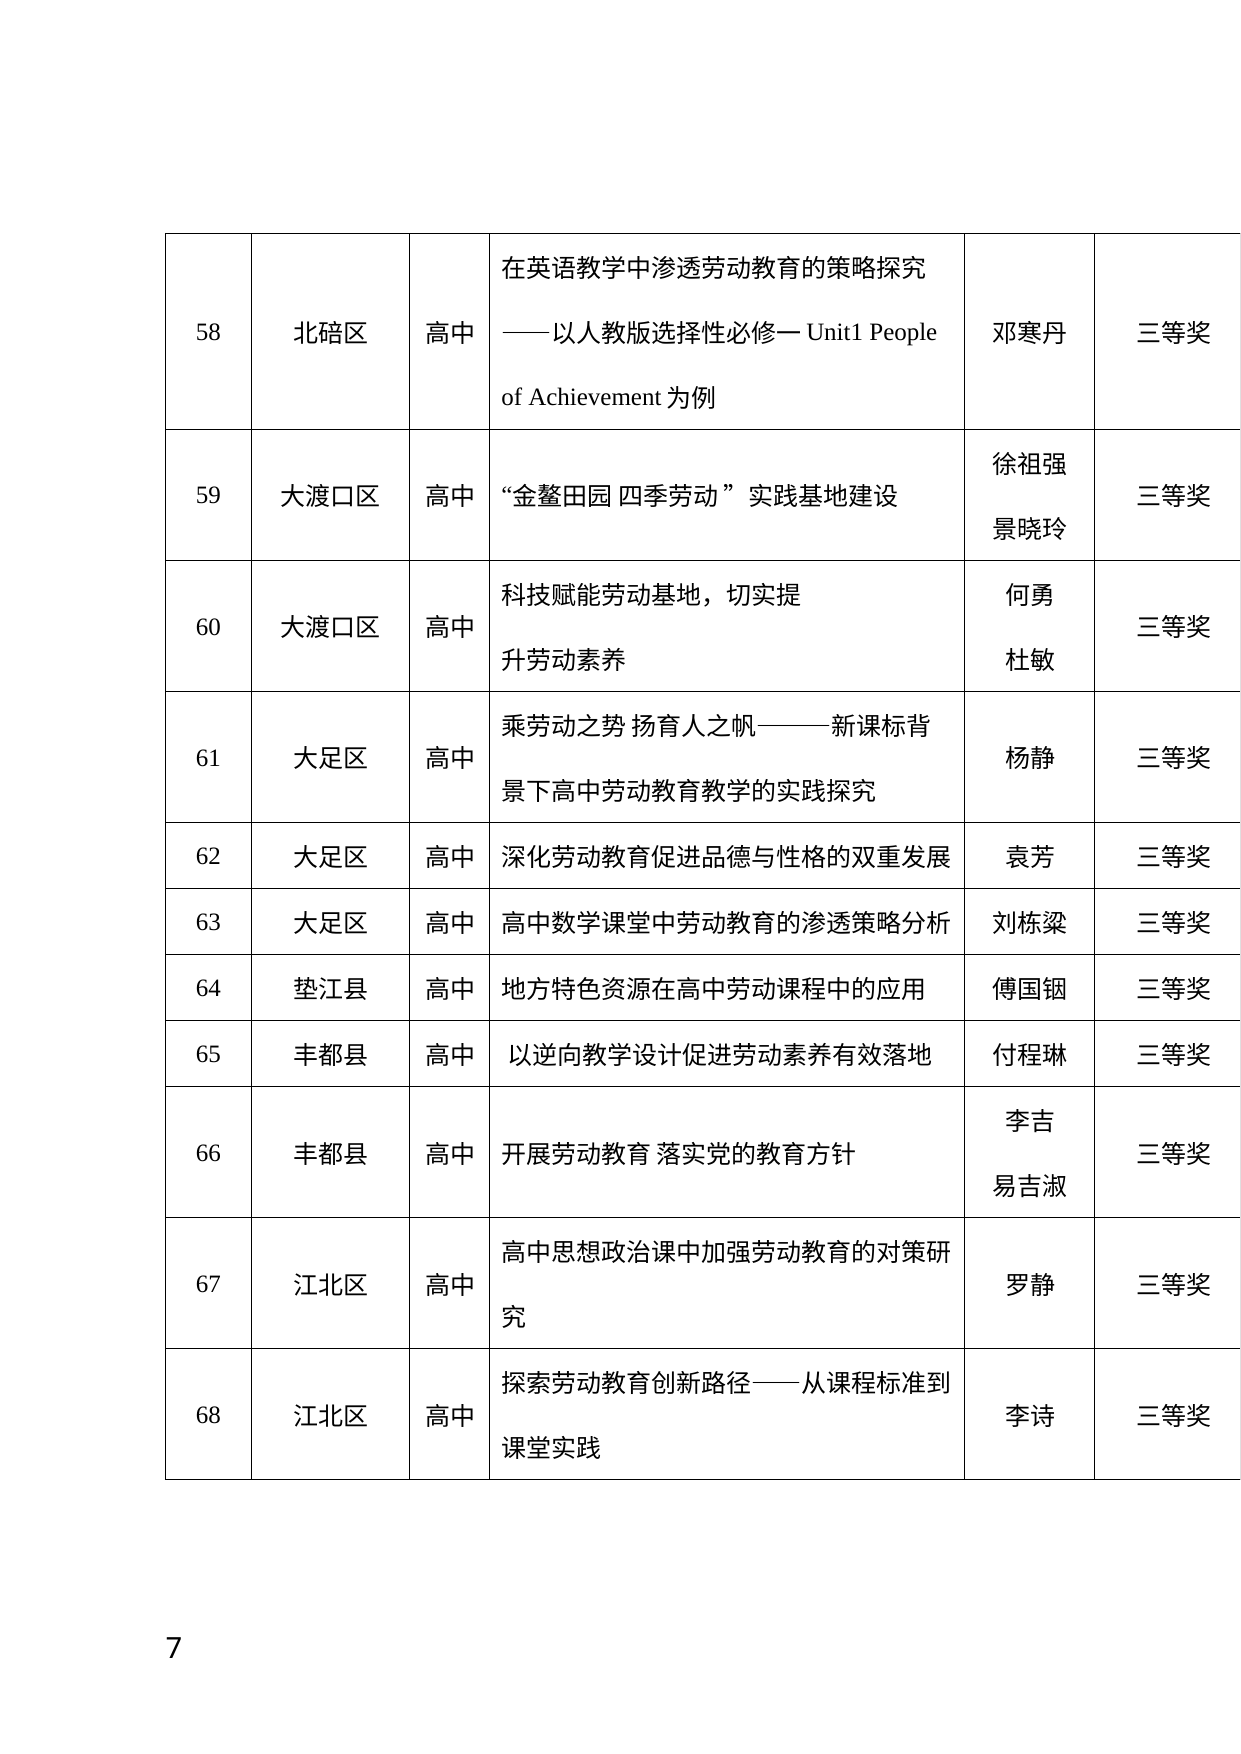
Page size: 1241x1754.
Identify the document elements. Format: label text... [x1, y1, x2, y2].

table_cell 傅国铟 [965, 955, 1094, 1020]
table_cell 59 [166, 430, 251, 560]
table_cell 付程琳 [965, 1021, 1094, 1086]
table_cell 61 [166, 692, 251, 822]
table_cell 以逆向教学设计促进劳动素养有效落地 [490, 1021, 964, 1086]
table_cell 大足区 [252, 889, 409, 954]
table_cell 高中思想政治课中加强劳动教育的对策研究 [490, 1218, 964, 1348]
table_cell 三等奖 [1095, 1349, 1240, 1479]
table_cell 高中数学课堂中劳动教育的渗透策略分析 [490, 889, 964, 954]
table_cell 67 [166, 1218, 251, 1348]
table_cell 高中 [410, 1349, 489, 1479]
table_cell 垫江县 [252, 955, 409, 1020]
table_cell 三等奖 [1095, 234, 1240, 429]
table_cell 高中 [410, 1218, 489, 1348]
table_cell 63 [166, 889, 251, 954]
table_cell 三等奖 [1095, 823, 1240, 888]
table_cell 三等奖 [1095, 1218, 1240, 1348]
table_cell 大渡口区 [252, 430, 409, 560]
table_cell “金鳌田园 四季劳动 ”实践基地建设 [490, 430, 964, 560]
table_cell 刘栋粱 [965, 889, 1094, 954]
table_cell 高中 [410, 692, 489, 822]
table_cell 高中 [410, 955, 489, 1020]
table_cell 65 [166, 1021, 251, 1086]
table_cell 高中 [410, 1021, 489, 1086]
table_cell 江北区 [252, 1349, 409, 1479]
table_cell 探索劳动教育创新路径——从课程标准到课堂实践 [490, 1349, 964, 1479]
table_cell 大足区 [252, 692, 409, 822]
table_cell 北碚区 [252, 234, 409, 429]
table_cell 三等奖 [1095, 1087, 1240, 1217]
table_cell 64 [166, 955, 251, 1020]
table_cell 罗静 [965, 1218, 1094, 1348]
table_cell 徐祖强 景晓玲 [965, 430, 1094, 560]
table_cell 高中 [410, 561, 489, 691]
table_cell 三等奖 [1095, 1021, 1240, 1086]
table_cell 李诗 [965, 1349, 1094, 1479]
table_cell 高中 [410, 889, 489, 954]
table_cell 58 [166, 234, 251, 429]
table_cell 江北区 [252, 1218, 409, 1348]
table_cell 三等奖 [1095, 889, 1240, 954]
table_cell 丰都县 [252, 1021, 409, 1086]
table_cell 邓寒丹 [965, 234, 1094, 429]
table_cell 高中 [410, 1087, 489, 1217]
table_cell 大足区 [252, 823, 409, 888]
table_cell 三等奖 [1095, 561, 1240, 691]
table_cell 在英语教学中渗透劳动教育的策略探究——以人教版选择性必修一Unit1 People of Achievement为例 [490, 234, 964, 429]
table_cell 68 [166, 1349, 251, 1479]
table_cell 科技赋能劳动基地，切实提 升劳动素养 [490, 561, 964, 691]
table_cell 三等奖 [1095, 692, 1240, 822]
table_cell 乘劳动之势 扬育人之帆———新课标背景下高中劳动教育教学的实践探究 [490, 692, 964, 822]
table_cell 开展劳动教育 落实党的教育方针 [490, 1087, 964, 1217]
table_cell 三等奖 [1095, 430, 1240, 560]
table_cell 丰都县 [252, 1087, 409, 1217]
table_cell 三等奖 [1095, 955, 1240, 1020]
table_cell 何勇 杜敏 [965, 561, 1094, 691]
table_cell 60 [166, 561, 251, 691]
table_cell 大渡口区 [252, 561, 409, 691]
table_cell 高中 [410, 234, 489, 429]
table_cell 高中 [410, 823, 489, 888]
table_cell 杨静 [965, 692, 1094, 822]
table_cell 李吉 易吉淑 [965, 1087, 1094, 1217]
table_cell 62 [166, 823, 251, 888]
table_cell 深化劳动教育促进品德与性格的双重发展 [490, 823, 964, 888]
table_cell 66 [166, 1087, 251, 1217]
table_cell 高中 [410, 430, 489, 560]
table_cell 地方特色资源在高中劳动课程中的应用 [490, 955, 964, 1020]
table_cell 袁芳 [965, 823, 1094, 888]
